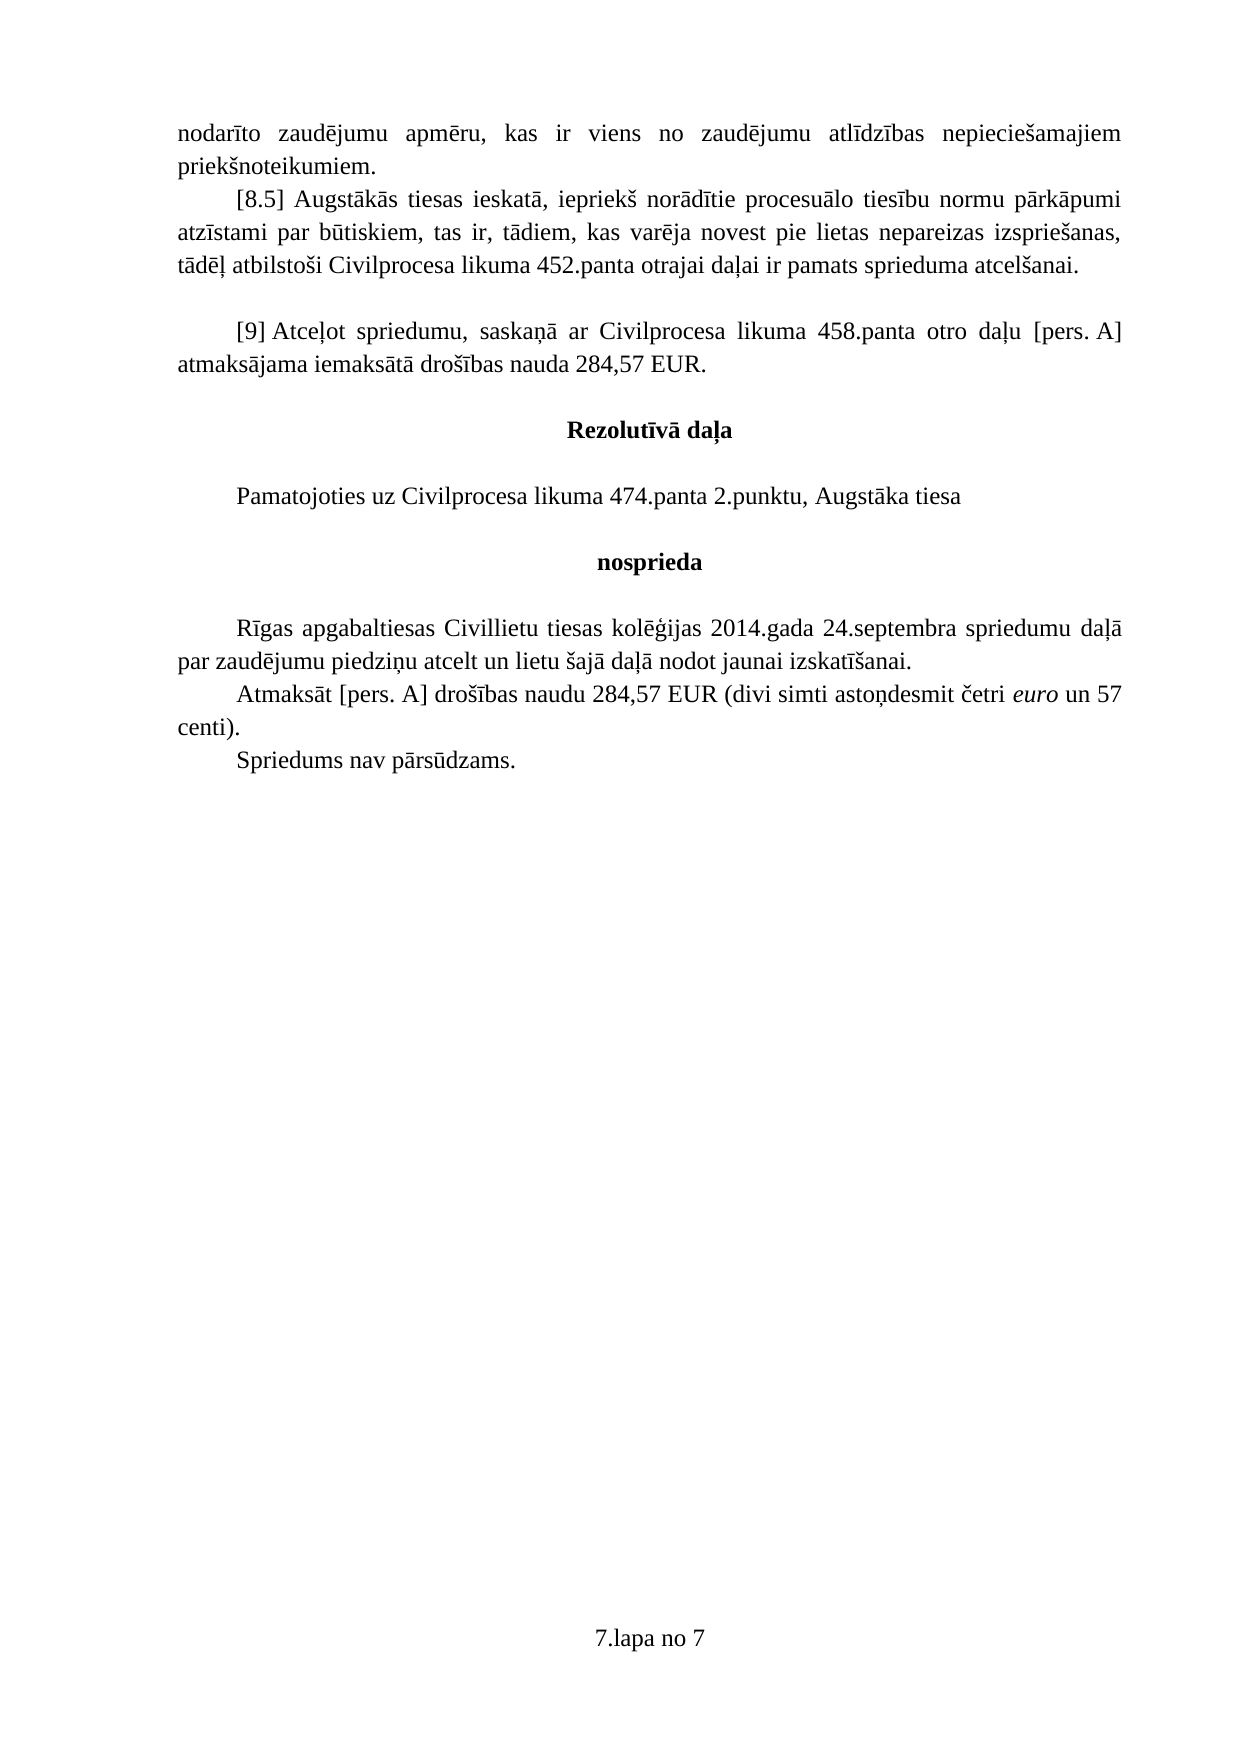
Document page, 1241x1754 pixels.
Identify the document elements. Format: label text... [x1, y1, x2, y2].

text Atmaksāt [pers. A] drošības naudu 284,57 EUR (divi simti astoņdesmit četri euro un 57 centi). [177, 679, 1122, 741]
text Pamatojoties uz Civilprocesa likuma 474.panta 2.punktu, Augstāka tiesa [177, 481, 1122, 510]
text [8.5] Augstākās tiesas ieskatā, iepriekš norādītie procesuālo tiesību normu pārkāpumi atzīstami par būtiskiem, tas ir, tādiem, kas varēja novest pie lietas nepareizas izspriešanas, tādēļ atbilstoši Civilprocesa likuma 452.panta otrajai daļai ir pamats sprieduma atcelšanai. [177, 184, 1122, 279]
text Rezolutīvā daļa [177, 415, 1122, 444]
text Spriedums nav pārsūdzams. [177, 746, 1122, 774]
text Rīgas apgabaltiesas Civillietu tiesas kolēģijas 2014.gada 24.septembra spriedumu daļā par zaudējumu piedziņu atcelt un lietu šajā daļā nodot jaunai izskatīšanai. [177, 613, 1122, 675]
text [9] Atceļot spriedumu, saskaņā ar Civilprocesa likuma 458.panta otro daļu [pers. A] atmaksājama iemaksātā drošības nauda 284,57 EUR. [177, 316, 1122, 378]
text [177, 118, 1122, 180]
text nosprieda [177, 547, 1122, 576]
